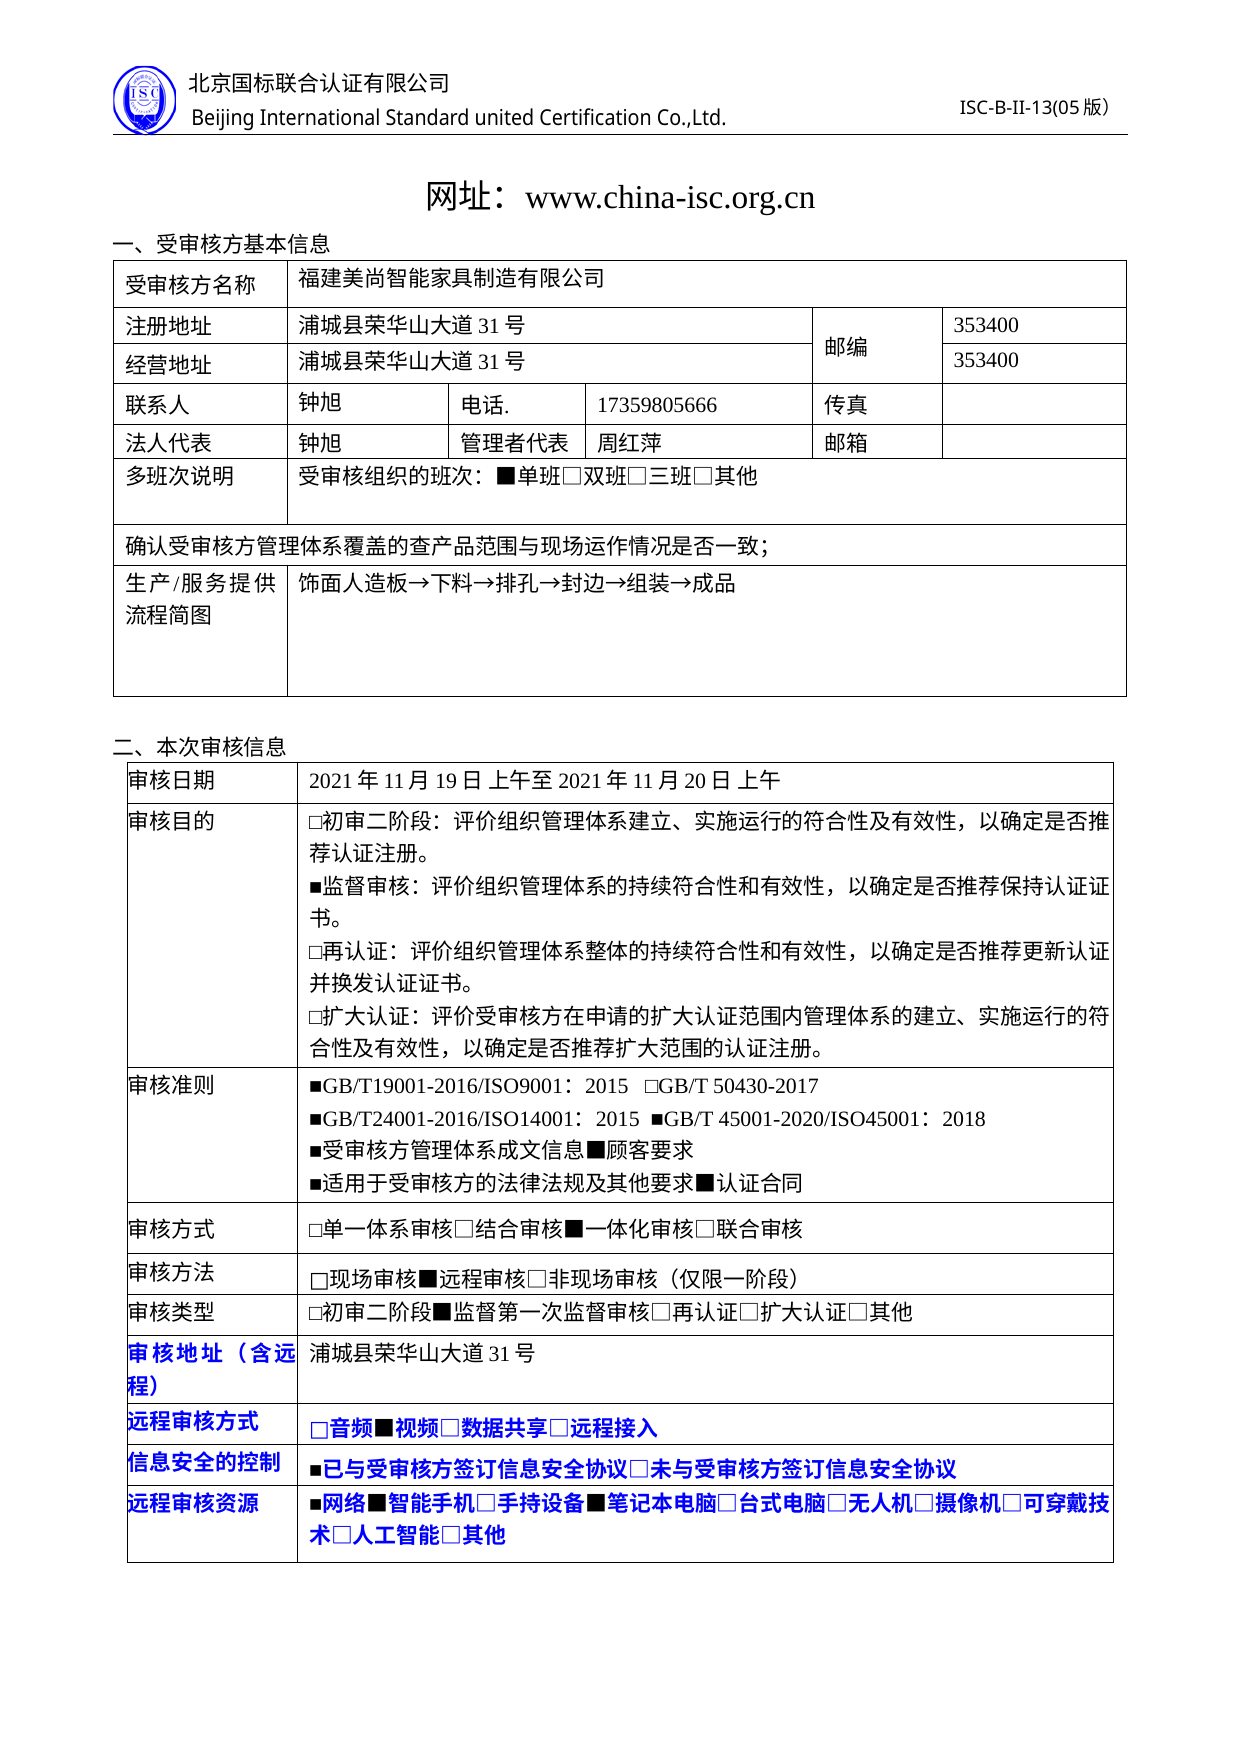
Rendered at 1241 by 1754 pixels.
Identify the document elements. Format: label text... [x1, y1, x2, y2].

table_cell 审核目的 [128, 804, 297, 1067]
picture [112, 65, 176, 134]
table_cell ■网络■智能手机□手持设备■笔记本电脑□台式电脑□无人机□摄像机□可穿戴技术□人工智能□其他 [298, 1486, 1113, 1562]
table_cell 确认受审核方管理体系覆盖的查产品范围与现场运作情况是否一致； [114, 525, 1126, 564]
table_cell 审核方法 [128, 1254, 297, 1294]
text 一、受审核方基本信息 [112, 227, 1128, 259]
table_cell 信息安全的控制 [128, 1445, 297, 1484]
table_cell ■已与受审核方签订信息安全协议□未与受审核方签订信息安全协议 [298, 1445, 1113, 1484]
table_header 2021年11月19日 上午至2021年11月20日 上午 [298, 763, 1113, 802]
table_cell 饰面人造板→下料→排孔→封边→组装→成品 [288, 566, 1126, 696]
table_cell 联系人 [114, 384, 287, 424]
table_cell 远程审核方式 [128, 1404, 297, 1443]
table_header 审核日期 [128, 763, 297, 802]
table_header 受审核方名称 [114, 261, 287, 307]
table_cell 邮箱 [813, 425, 942, 458]
table_cell 审核方式 [128, 1203, 297, 1253]
table_cell [943, 425, 1126, 458]
table_cell 审核地址（含远程） [128, 1336, 297, 1403]
table_cell 电话. [449, 384, 585, 424]
table_cell 生产/服务提供流程简图 [114, 566, 287, 696]
table_cell 受审核组织的班次：■单班□双班□三班□其他 [288, 459, 1126, 524]
table_cell 多班次说明 [114, 459, 287, 524]
table_cell [943, 384, 1126, 424]
table_cell 传真 [813, 384, 942, 424]
table_cell 浦城县荣华山大道31号 [288, 344, 812, 383]
text 二、本次审核信息 [112, 729, 1128, 762]
table_cell 审核准则 [128, 1068, 297, 1202]
table_cell 注册地址 [114, 308, 287, 342]
table_cell □单一体系审核□结合审核■一体化审核□联合审核 [298, 1203, 1113, 1253]
table_cell 353400 [943, 344, 1126, 383]
table_cell □初审二阶段■监督第一次监督审核□再认证□扩大认证□其他 [298, 1295, 1113, 1335]
table_cell 浦城县荣华山大道31号 [298, 1336, 1113, 1403]
table_cell 邮编 [813, 308, 942, 383]
text 网址：www.china-isc.org.cn [112, 162, 1128, 227]
table_cell ■GB/T19001-2016/ISO9001：2015 □GB/T 50430-2017 ■GB/T24001-2016/ISO14001：2015 ■GB/T 45001-2020/ISO45001：2018 ■受审核方管理体系成文信息■顾客要求 ■适用于受审核方的法律法规及其他要求■认证合同 [298, 1068, 1113, 1202]
table_cell 353400 [943, 308, 1126, 342]
table_cell 钟旭 [288, 425, 448, 458]
table_cell 审核类型 [128, 1295, 297, 1335]
table_cell 管理者代表 [449, 425, 585, 458]
table_header 福建美尚智能家具制造有限公司 [288, 261, 1126, 307]
table_cell 远程审核资源 [128, 1486, 297, 1562]
table_cell 周红萍 [586, 425, 812, 458]
table_cell 法人代表 [114, 425, 287, 458]
table_cell □音频■视频□数据共享□远程接入 [298, 1404, 1113, 1443]
table_cell 浦城县荣华山大道31号 [288, 308, 812, 342]
table_cell 钟旭 [288, 384, 448, 424]
table_cell 17359805666 [586, 384, 812, 424]
table_cell □初审二阶段：评价组织管理体系建立、实施运行的符合性及有效性，以确定是否推荐认证注册。 ■监督审核：评价组织管理体系的持续符合性和有效性，以确定是否推荐保持认证证书。 □再认证：评价组织管理体系整体的持续符合性和有效性，以确定是否推荐更新认证并换发认证证书。 □扩大认证：评价受审核方在申请的扩大认证范围内管理体系的建立、实施运行的符合性及有效性，以确定是否推荐扩大范围的认证注册。 □其他： [298, 804, 1113, 1067]
table_cell 经营地址 [114, 344, 287, 383]
table_cell □现场审核■远程审核□非现场审核（仅限一阶段） [298, 1254, 1113, 1294]
